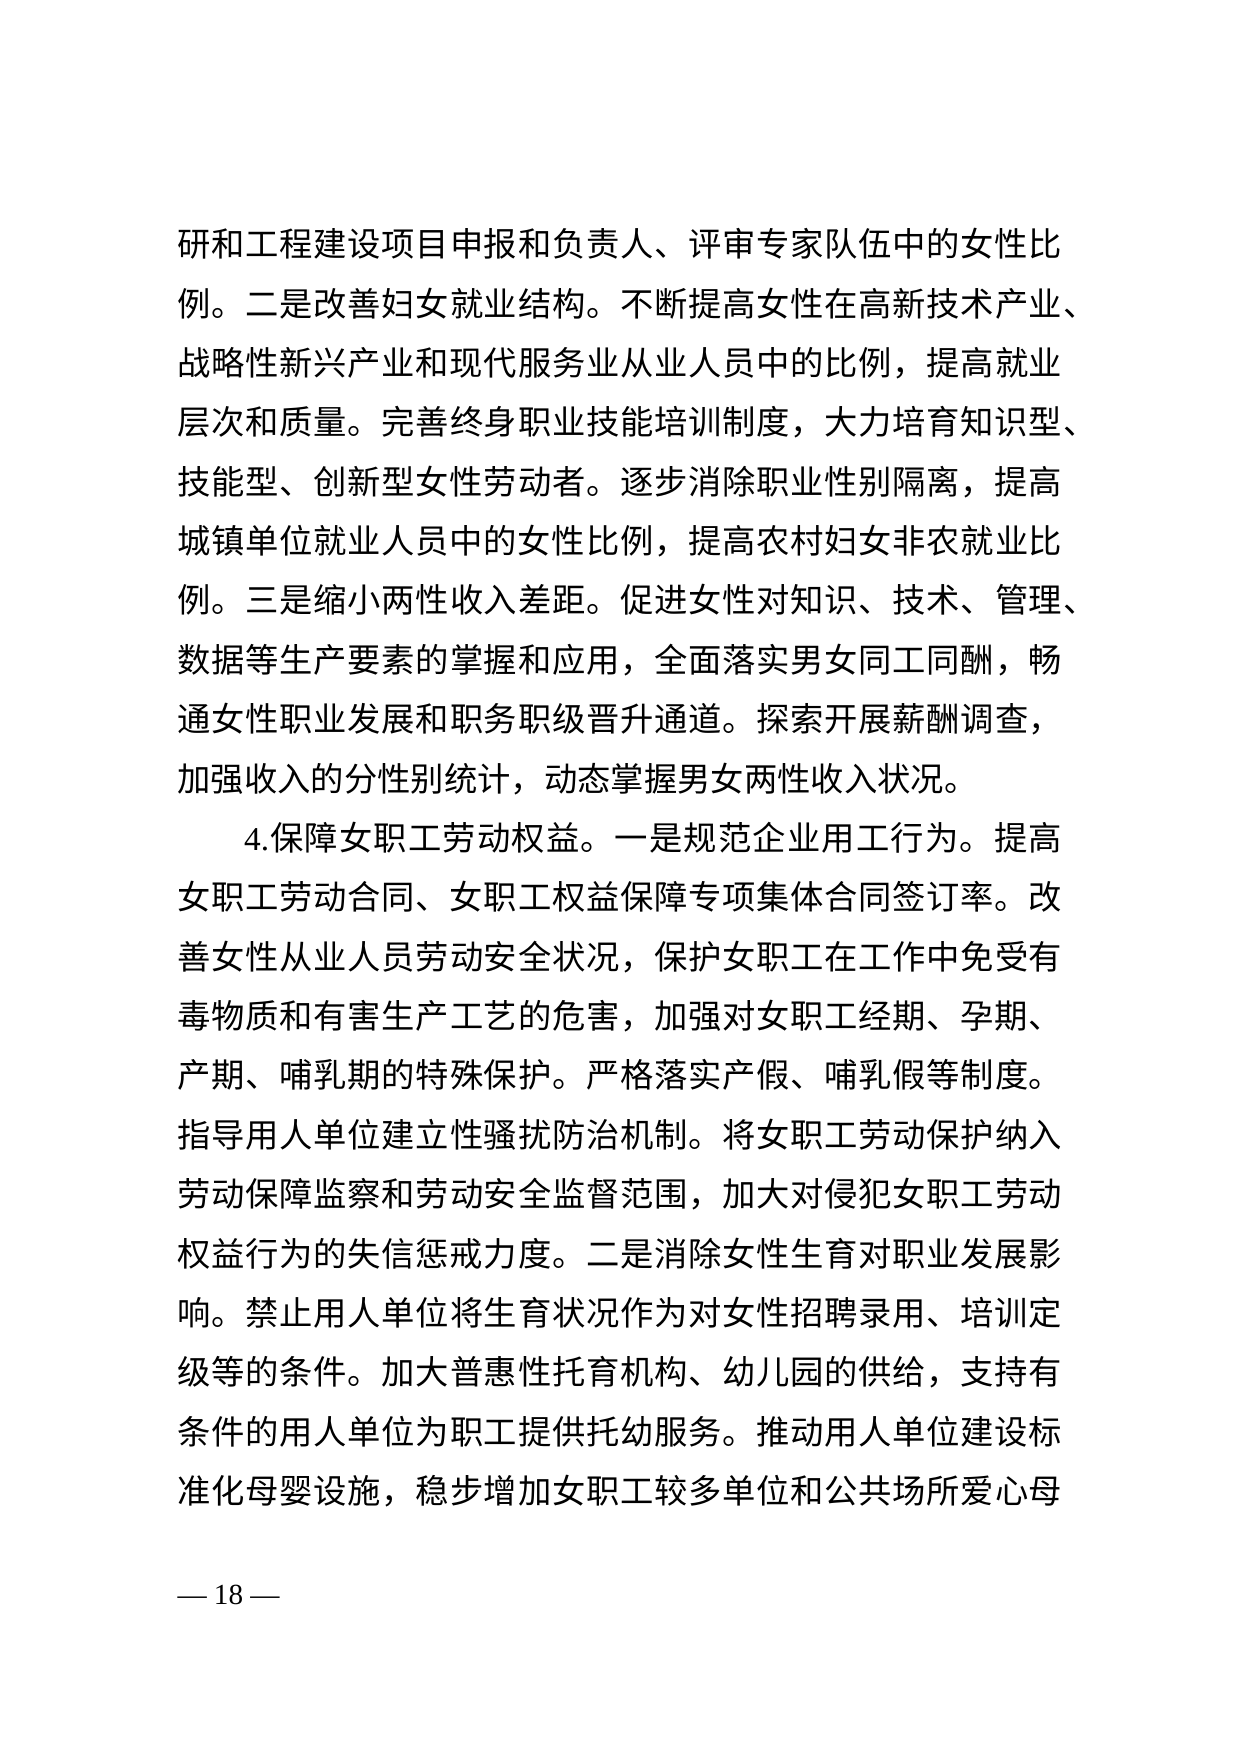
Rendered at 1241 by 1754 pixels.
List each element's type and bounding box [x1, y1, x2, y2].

text [177, 209, 1063, 803]
text [177, 803, 1063, 1515]
